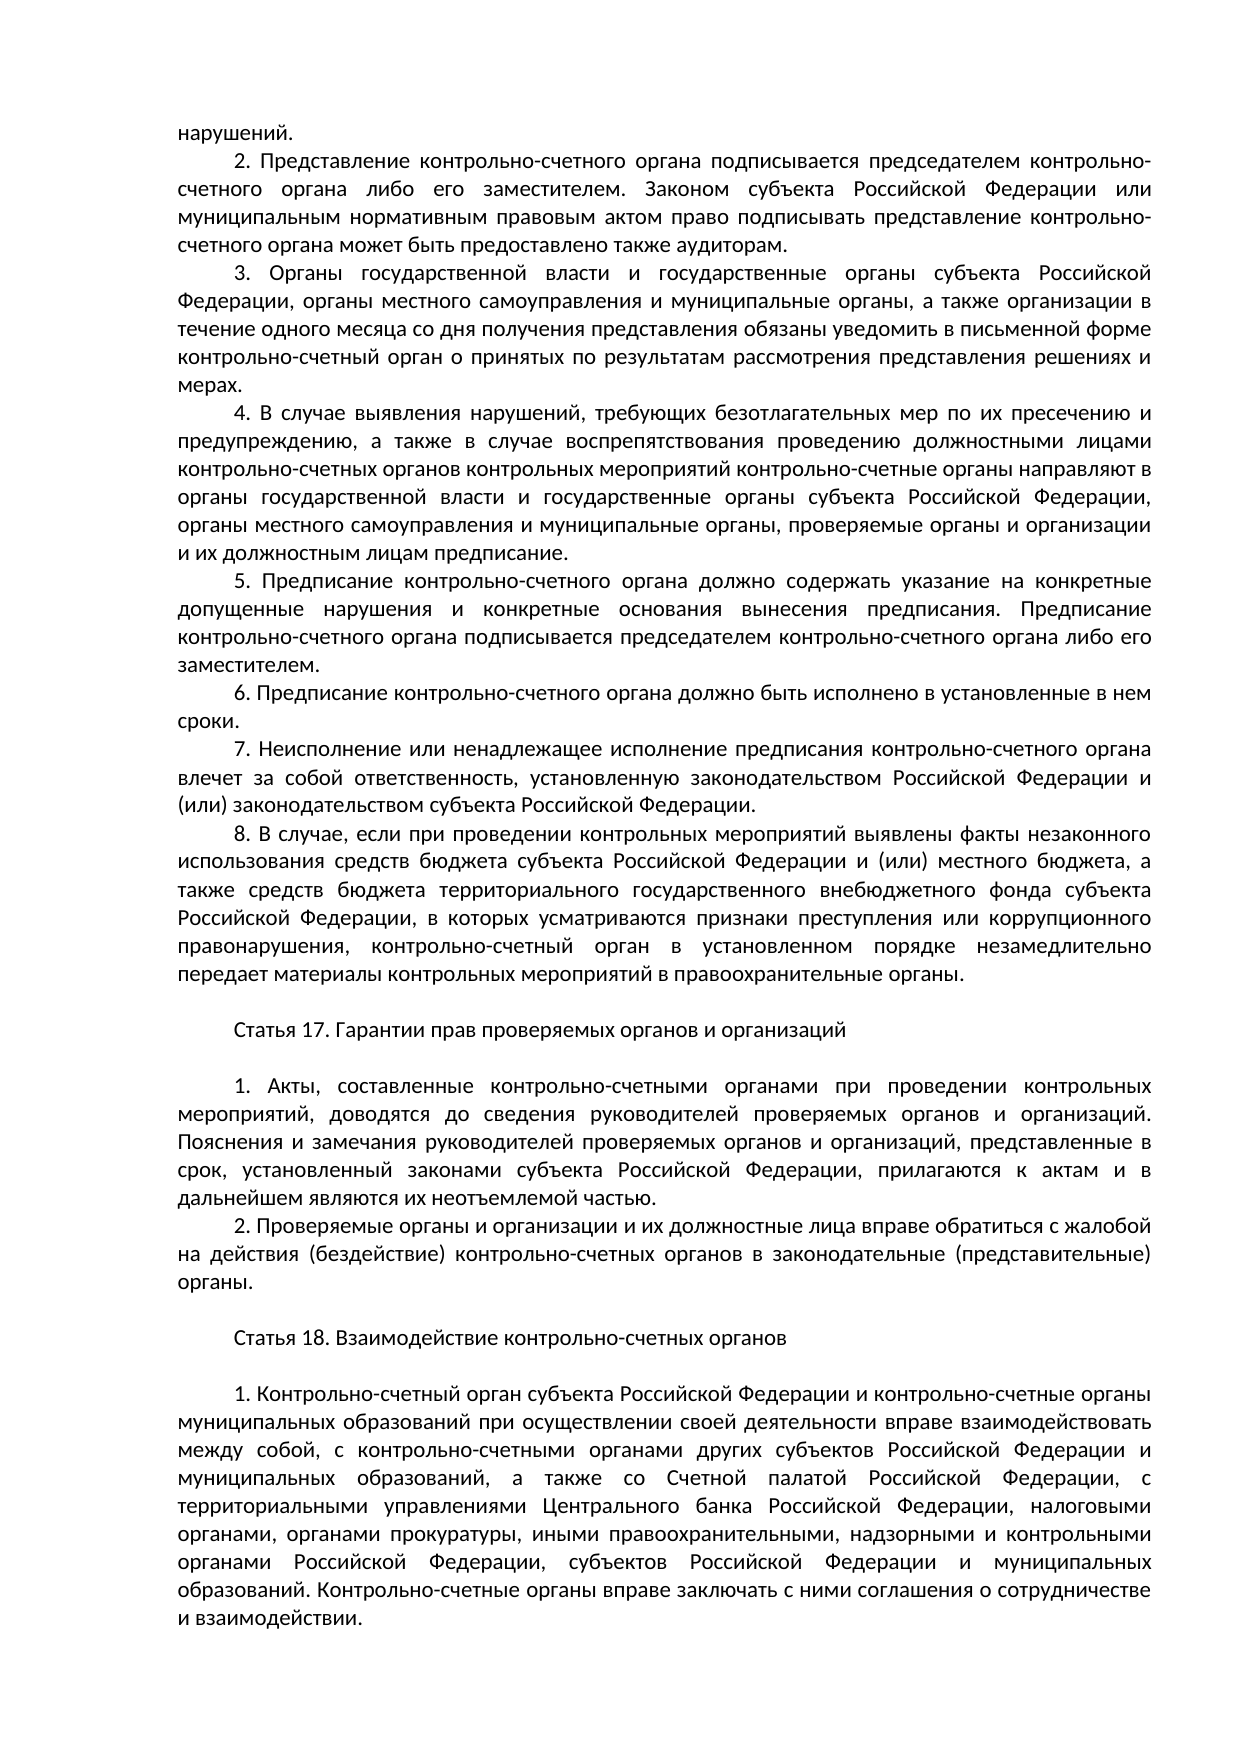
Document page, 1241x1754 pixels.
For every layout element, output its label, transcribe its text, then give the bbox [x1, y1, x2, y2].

text 7. Неисполнение или ненадлежащее исполнение предписания контрольно-счетного органа влечет за собой ответственность, установленную законодательством Российской Федерации и (или) законодательством субъекта Российской Федерации. [177, 734, 1152, 819]
text 8. В случае, если при проведении контрольных мероприятий выявлены факты незаконного использования средств бюджета субъекта Российской Федерации и (или) местного бюджета, а также средств бюджета территориального государственного внебюджетного фонда субъекта Российской Федерации, в которых усматриваются признаки преступления или коррупционного правонарушения, контрольно-счетный орган в установленном порядке незамедлительно передает материалы контрольных мероприятий в правоохранительные органы. [177, 819, 1152, 987]
text 6. Предписание контрольно-счетного органа должно быть исполнено в установленные в нем сроки. [177, 678, 1152, 734]
text 2. Представление контрольно-счетного органа подписывается председателем контрольно-счетного органа либо его заместителем. Законом субъекта Российской Федерации или муниципальным нормативным правовым актом право подписывать представление контрольно-счетного органа может быть предоставлено также аудиторам. [177, 146, 1152, 258]
text 1. Контрольно-счетный орган субъекта Российской Федерации и контрольно-счетные органы муниципальных образований при осуществлении своей деятельности вправе взаимодействовать между собой, с контрольно-счетными органами других субъектов Российской Федерации и муниципальных образований, а также со Счетной палатой Российской Федерации, с территориальными управлениями Центрального банка Российской Федерации, налоговыми органами, органами прокуратуры, иными правоохранительными, надзорными и контрольными органами Российской Федерации, субъектов Российской Федерации и муниципальных образований. Контрольно-счетные органы вправе заключать с ними соглашения о сотрудничестве и взаимодействии. [177, 1379, 1152, 1631]
text 5. Предписание контрольно-счетного органа должно содержать указание на конкретные допущенные нарушения и конкретные основания вынесения предписания. Предписание контрольно-счетного органа подписывается председателем контрольно-счетного органа либо его заместителем. [177, 566, 1152, 678]
text 1. Акты, составленные контрольно-счетными органами при проведении контрольных мероприятий, доводятся до сведения руководителей проверяемых органов и организаций. Пояснения и замечания руководителей проверяемых органов и организаций, представленные в срок, установленный законами субъекта Российской Федерации, прилагаются к актам и в дальнейшем являются их неотъемлемой частью. [177, 1071, 1152, 1211]
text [177, 118, 1152, 146]
text 2. Проверяемые органы и организации и их должностные лица вправе обратиться с жалобой на действия (бездействие) контрольно-счетных органов в законодательные (представительные) органы. [177, 1211, 1152, 1295]
text Статья 17. Гарантии прав проверяемых органов и организаций [177, 1015, 1152, 1043]
text 4. В случае выявления нарушений, требующих безотлагательных мер по их пресечению и предупреждению, а также в случае воспрепятствования проведению должностными лицами контрольно-счетных органов контрольных мероприятий контрольно-счетные органы направляют в органы государственной власти и государственные органы субъекта Российской Федерации, органы местного самоуправления и муниципальные органы, проверяемые органы и организации и их должностным лицам предписание. [177, 398, 1152, 566]
text Статья 18. Взаимодействие контрольно-счетных органов [177, 1323, 1152, 1351]
text 3. Органы государственной власти и государственные органы субъекта Российской Федерации, органы местного самоуправления и муниципальные органы, а также организации в течение одного месяца со дня получения представления обязаны уведомить в письменной форме контрольно-счетный орган о принятых по результатам рассмотрения представления решениях и мерах. [177, 258, 1152, 398]
